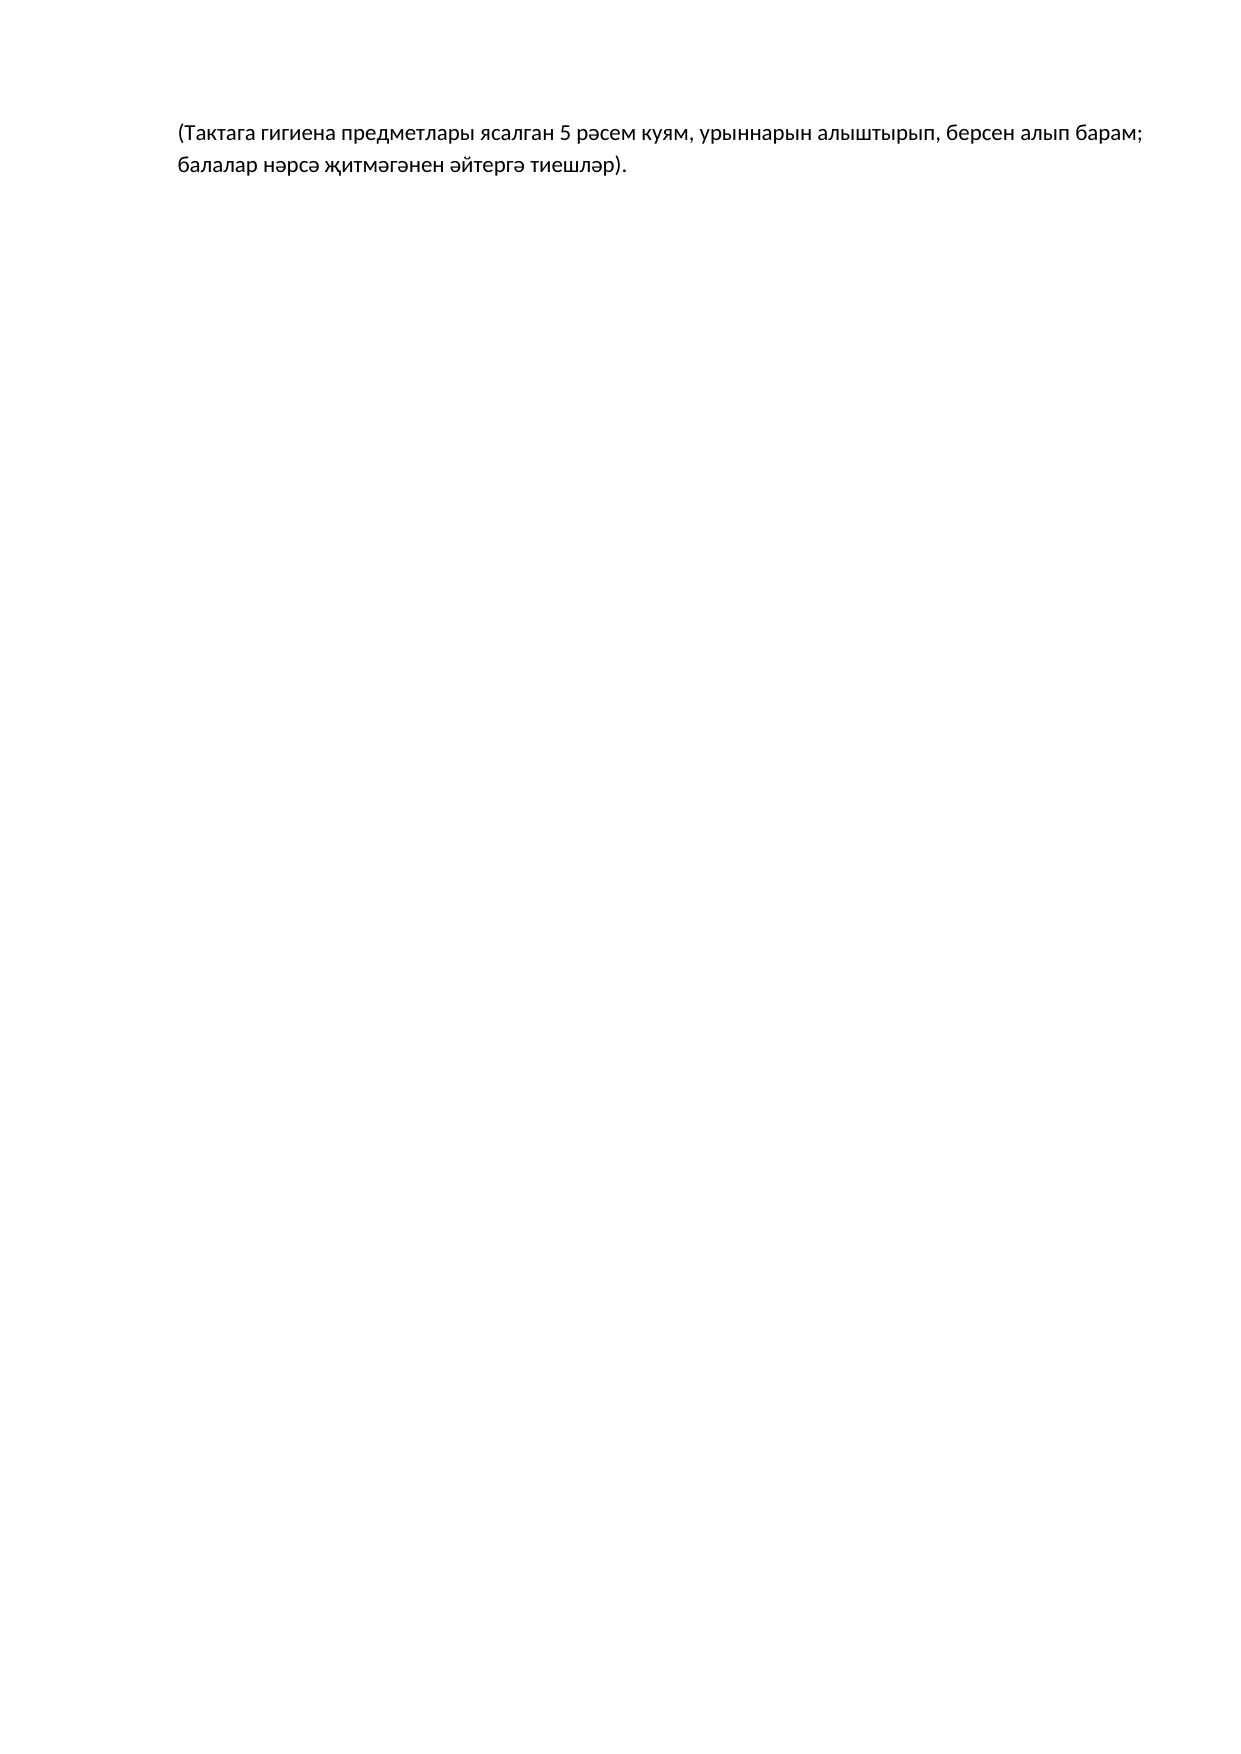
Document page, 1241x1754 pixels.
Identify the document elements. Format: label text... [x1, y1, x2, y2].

text (Тактага гигиена предметлары ясалган 5 рәсем куям, урыннарын алыштырып, берсен алып барам; балалар нәрсә җитмәгәнен әйтергә тиешләр). [177, 118, 1152, 178]
